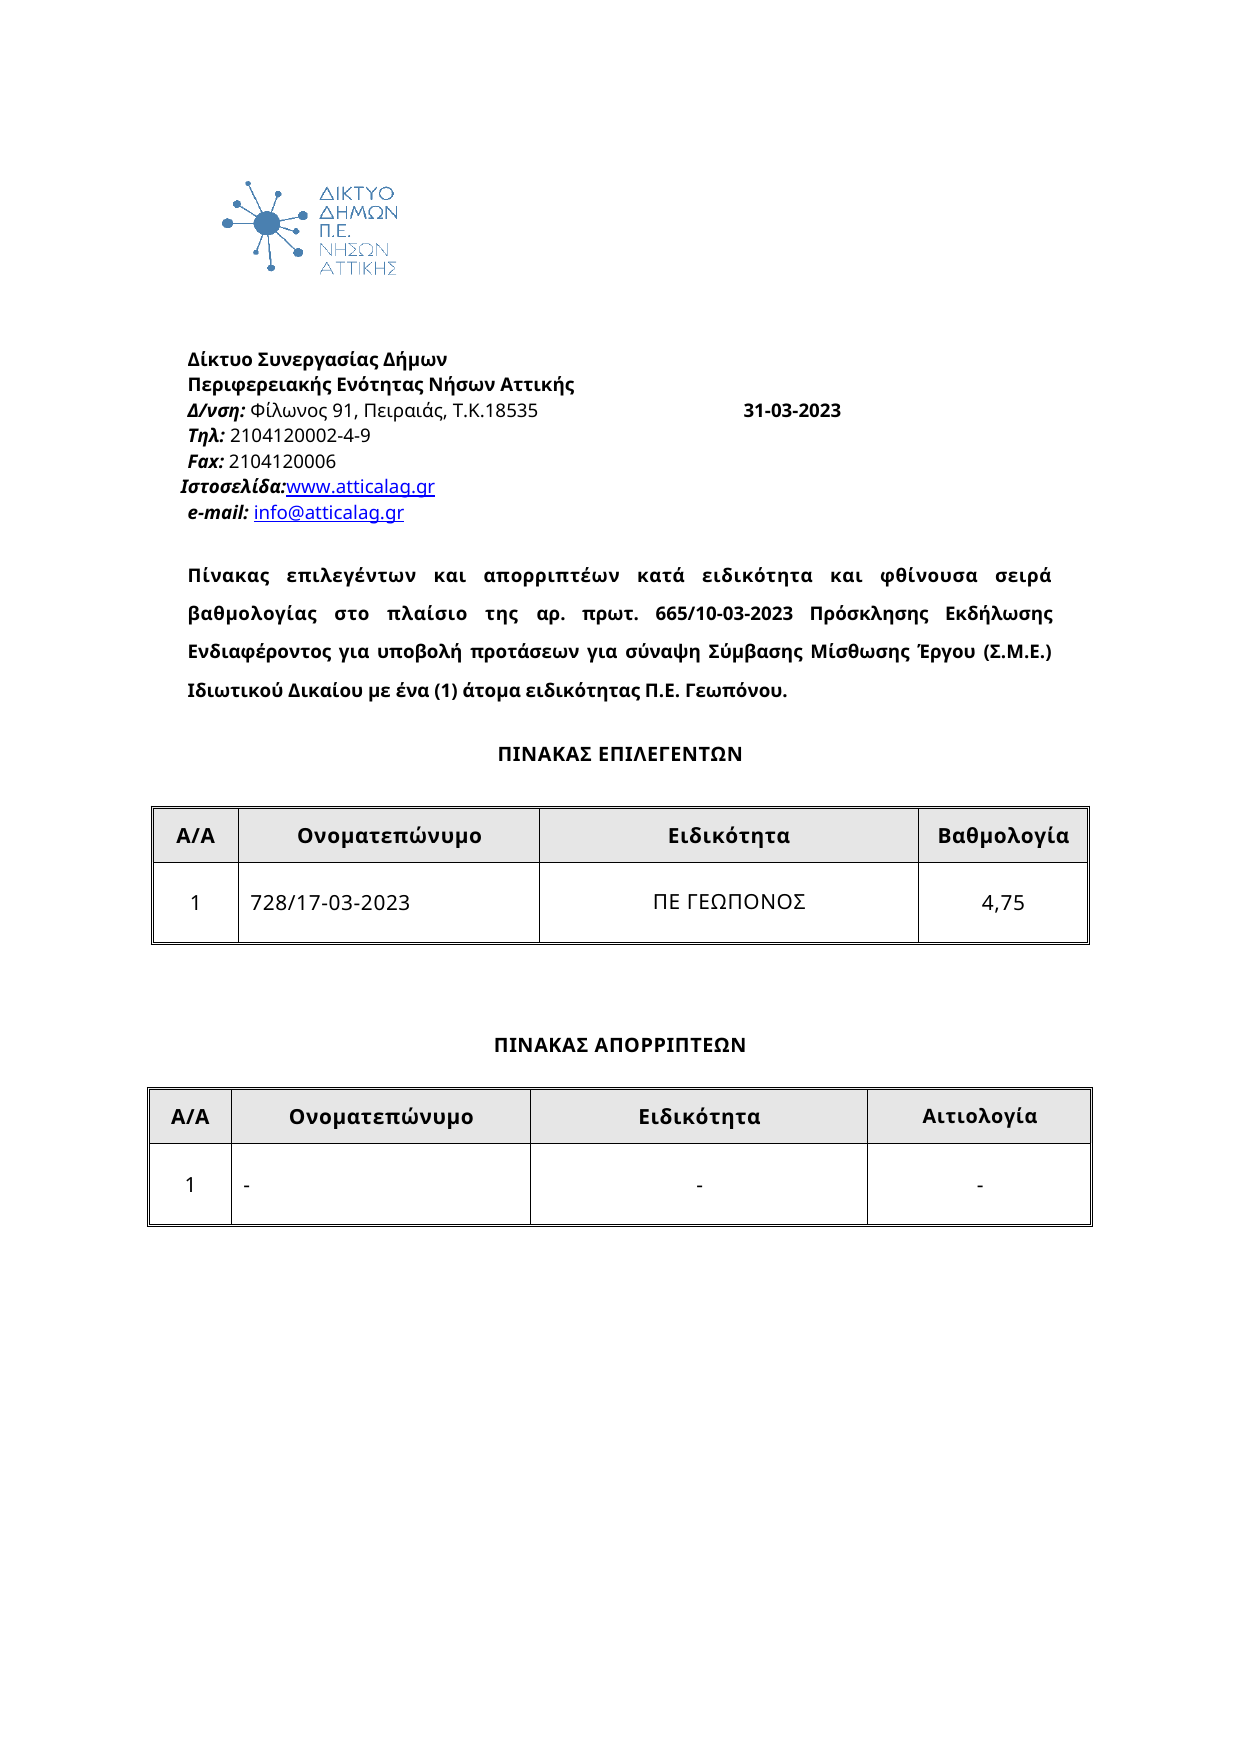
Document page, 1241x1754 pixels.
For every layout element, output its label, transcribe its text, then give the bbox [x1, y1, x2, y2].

table_header Α/Α [150, 1090, 231, 1143]
table_cell 728/17-03-2023 [239, 863, 539, 942]
table_cell 1 [150, 1144, 231, 1223]
table_cell 1 [154, 863, 238, 942]
text Τηλ: 2104120002-4-9 [187, 422, 1053, 448]
text Δίκτυο Συνεργασίας Δήμων [187, 346, 1053, 371]
table_cell - [531, 1144, 867, 1223]
table_header Βαθμολογία [919, 809, 1087, 862]
text Ιστοσελίδα:www.atticalag.gr [181, 473, 1053, 499]
table_cell 4,75 [919, 863, 1087, 942]
text ΠΙΝΑΚΑΣ ΕΠΙΛΕΓΕΝΤΩΝ [187, 740, 1053, 767]
text Δ/νση: Φίλωνος 91, Πειραιάς, Τ.Κ.18535 31-03-2023 [187, 397, 1053, 422]
table_header Ειδικότητα [531, 1090, 867, 1143]
table_header Α/Α [154, 809, 238, 862]
table_header Ειδικότητα [540, 809, 918, 862]
table_cell - [868, 1144, 1090, 1223]
text e-mail: info@atticalag.gr [187, 499, 1053, 524]
table_cell ΠΕ ΓΕΩΠΟΝΟΣ [540, 863, 918, 942]
table_cell - [232, 1144, 530, 1223]
table_header Αιτιολογία [868, 1090, 1090, 1143]
table_header Ονοματεπώνυμο [232, 1090, 530, 1143]
text ΠΙΝΑΚΑΣ ΑΠΟΡΡΙΠΤΕΩΝ [187, 1031, 1053, 1058]
table_header Ονοματεπώνυμο [239, 809, 539, 862]
text Fax: 2104120006 [187, 448, 1053, 473]
text Περιφερειακής Ενότητας Νήσων Αττικής [187, 371, 1053, 397]
text Πίνακας επιλεγέντων και απορριπτέων κατά ειδικότητα και φθίνουσα σειρά βαθμολογίας στο πλαίσιο της αρ. πρωτ. 665/10-03-2023 Πρόσκλησης Εκδήλωσης Ενδιαφέροντος για υποβολή προτάσεων για σύναψη Σύμβασης Μίσθωσης Έργου (Σ.Μ.Ε.) Ιδιωτικού Δικαίου με ένα (1) άτομα ειδικότητας Π.Ε. Γεωπόνου. [187, 562, 1053, 702]
